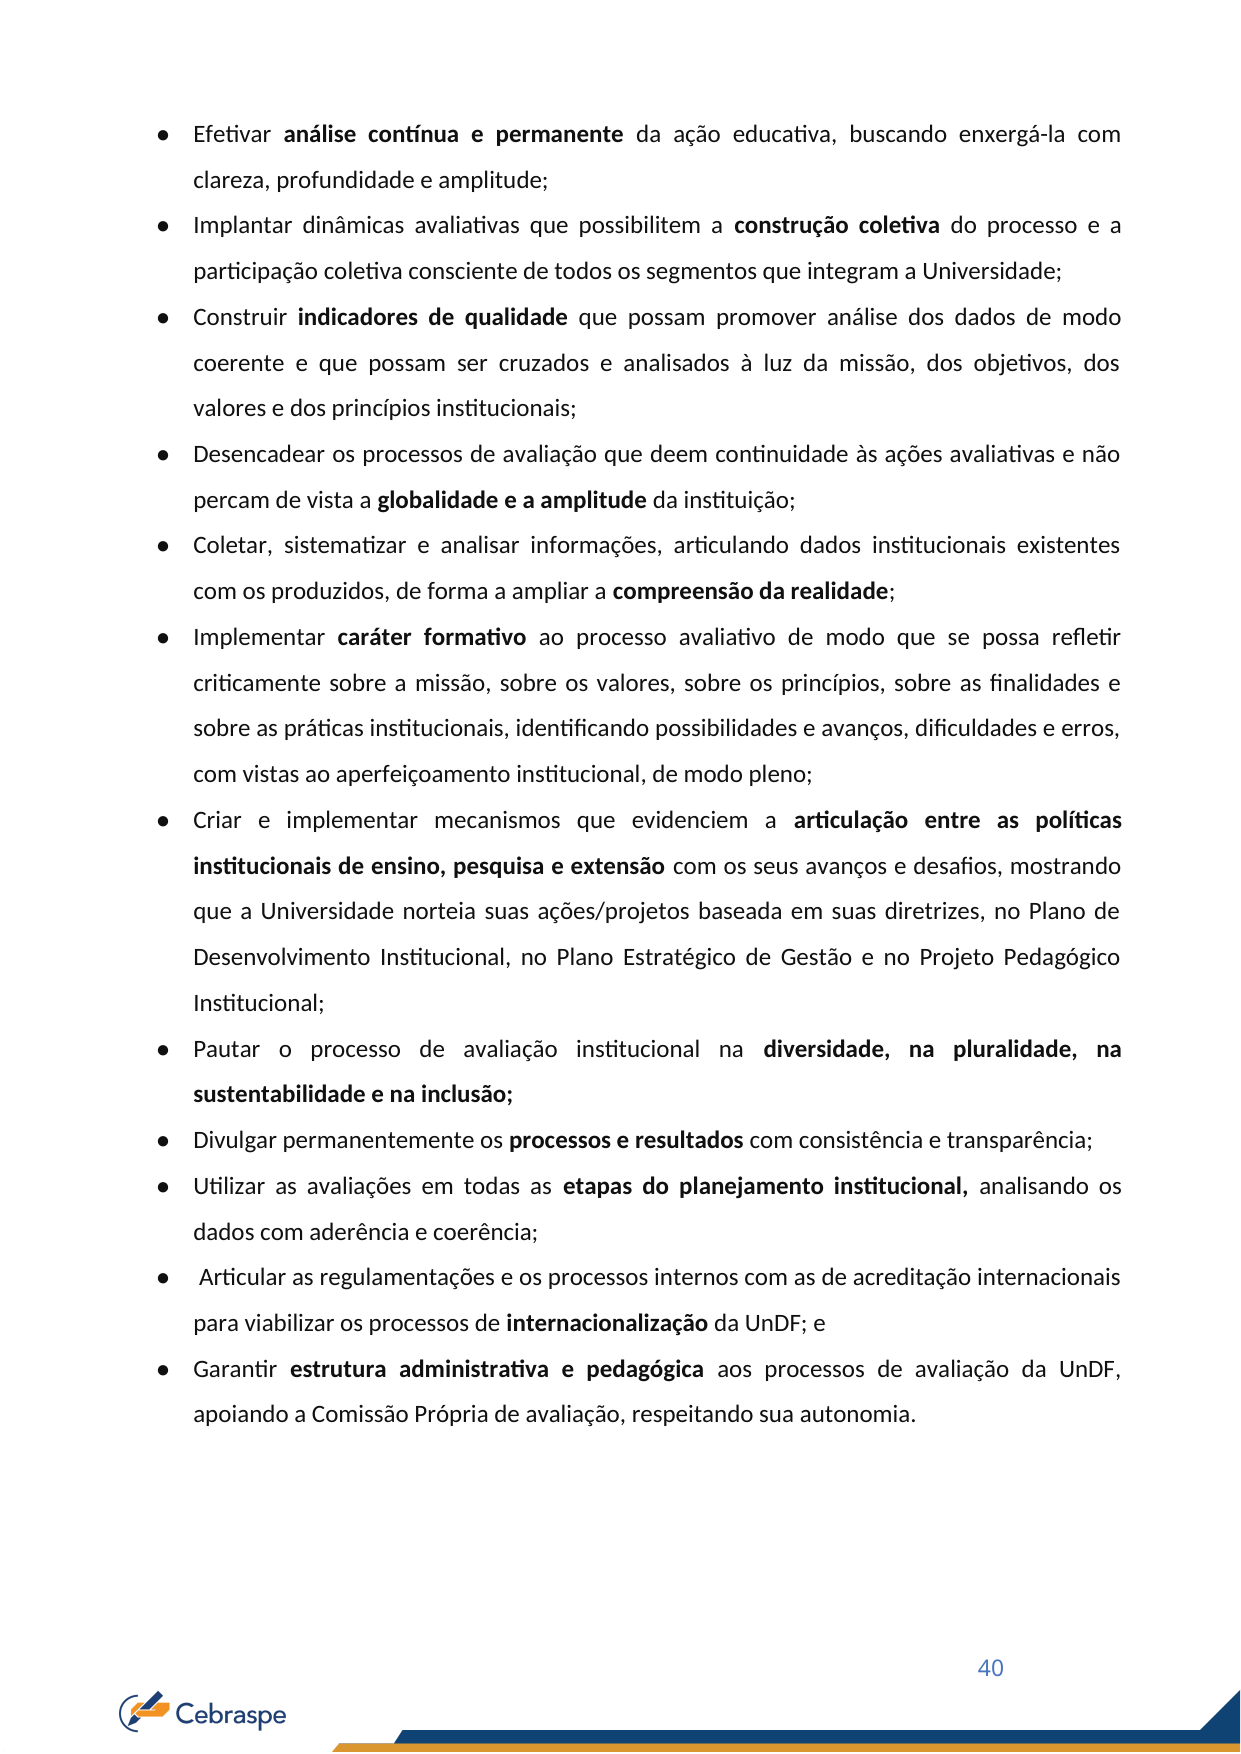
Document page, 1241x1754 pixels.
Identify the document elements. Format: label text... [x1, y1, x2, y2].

list Garantir estrutura administrativa e pedagógica aos processos de avaliação da UnDF, apoiando a Comissão Própria de avaliação, respeitando sua autonomia. [156, 1353, 1122, 1429]
list Implementar caráter formativo ao processo avaliativo de modo que se possa refletir criticamente sobre a missão, sobre os valores, sobre os princípios, sobre as finalidades e sobre as práticas institucionais, identificando possibilidades e avanços, dificuldades e erros, com vistas ao aperfeiçoamento institucional, de modo pleno; [156, 621, 1122, 789]
list Efetivar análise contínua e permanente da ação educativa, buscando enxergá-la com clareza, profundidade e amplitude; [156, 118, 1122, 194]
picture [0, 1659, 1241, 1752]
list Coletar, sistematizar e analisar informações, articulando dados institucionais existentes com os produzidos, de forma a ampliar a compreensão da realidade; [156, 530, 1122, 606]
list Criar e implementar mecanismos que evidenciem a articulação entre as políticas institucionais de ensino, pesquisa e extensão com os seus avanços e desafios, mostrando que a Universidade norteia suas ações/projetos baseada em suas diretrizes, no Plano de Desenvolvimento Institucional, no Plano Estratégico de Gestão e no Projeto Pedagógico Institucional; [156, 804, 1122, 1017]
list Utilizar as avaliações em todas as etapas do planejamento institucional, analisando os dados com aderência e coerência; [156, 1170, 1122, 1246]
list Pautar o processo de avaliação institucional na diversidade, na pluralidade, na sustentabilidade e na inclusão; [156, 1033, 1122, 1109]
list Desencadear os processos de avaliação que deem continuidade às ações avaliativas e não percam de vista a globalidade e a amplitude da instituição; [156, 438, 1122, 514]
list Implantar dinâmicas avaliativas que possibilitem a construção coletiva do processo e a participação coletiva consciente de todos os segmentos que integram a Universidade; [156, 209, 1122, 286]
picture [994, 1661, 1001, 1674]
list Articular as regulamentações e os processos internos com as de acreditação internacionais para viabilizar os processos de internacionalização da UnDF; e [156, 1261, 1122, 1338]
list Divulgar permanentemente os processos e resultados com consistência e transparência; [156, 1124, 1122, 1155]
list Construir indicadores de qualidade que possam promover análise dos dados de modo coerente e que possam ser cruzados e analisados à luz da missão, dos objetivos, dos valores e dos princípios institucionais; [156, 301, 1122, 423]
